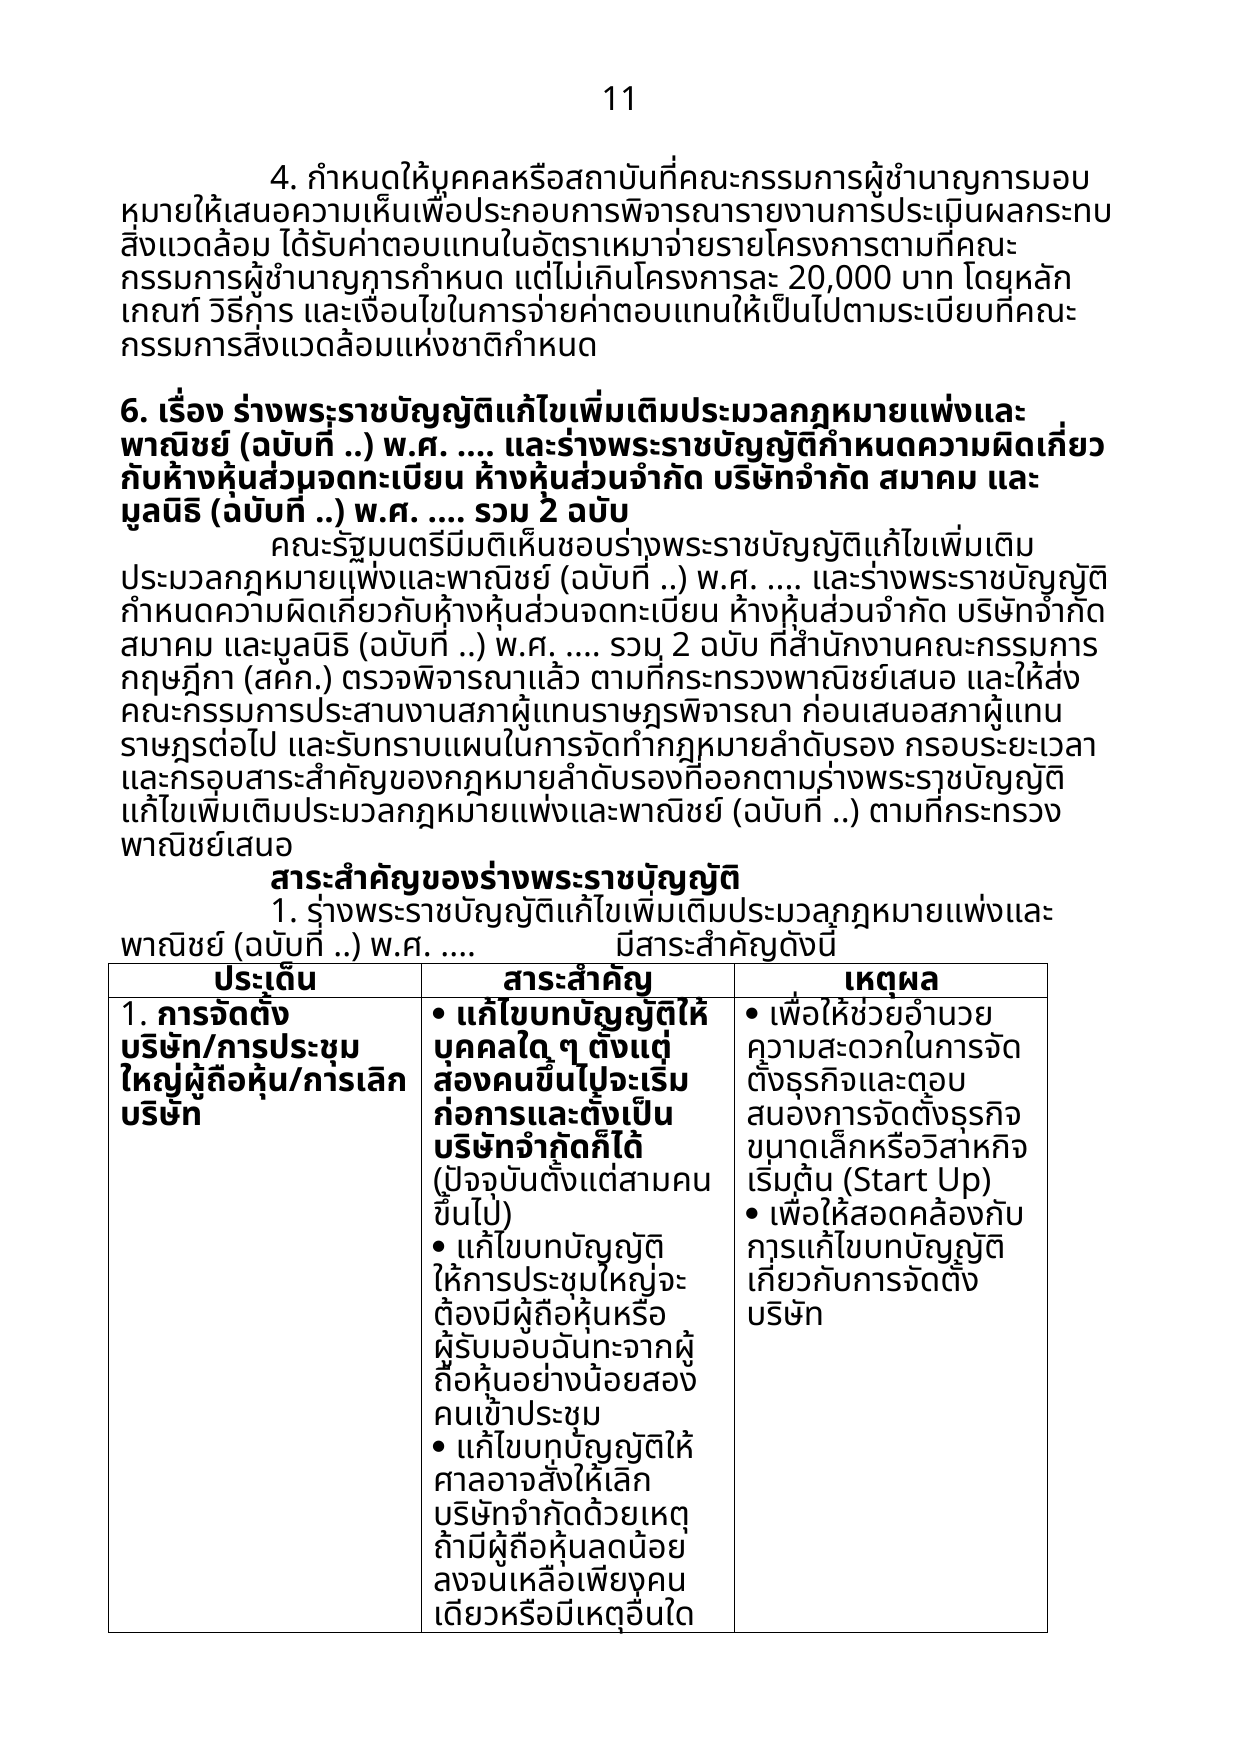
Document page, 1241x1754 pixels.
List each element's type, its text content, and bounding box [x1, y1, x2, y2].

text 4. กำหนดให้บุคคลหรือสถาบันที่คณะกรรมการผู้ชำนาญการมอบหมายให้เสนอความเห็นเพื่อประกอบการพิจารณารายงานการประเมินผลกระทบสิ่งแวดล้อม ได้รับค่าตอบแทนในอัตราเหมาจ่ายรายโครงการตามที่คณะกรรมการผู้ชำนาญการกำหนด แต่ไม่เกินโครงการละ 20,000 บาท โดยหลักเกณฑ์ วิธีการ และเงื่อนไขในการจ่ายค่าตอบแทนให้เป็นไปตามระเบียบที่คณะกรรมการสิ่งแวดล้อมแห่งชาติกำหนด [120, 163, 1120, 363]
table_header สาระสำคัญ [422, 964, 734, 997]
text คณะรัฐมนตรีมีมติเห็นชอบร่างพระราชบัญญัติแก้ไขเพิ่มเติมประมวลกฎหมายแพ่งและพาณิชย์ (ฉบับที่ ..) พ.ศ. .... และร่างพระราชบัญญัติกำหนดความผิดเกี่ยวกับห้างหุ้นส่วนจดทะเบียน ห้างหุ้นส่วนจำกัด บริษัทจำกัด สมาคม และมูลนิธิ (ฉบับที่ ..) พ.ศ. .... รวม 2 ฉบับ ที่สำนักงานคณะกรรมการกฤษฎีกา (สคก.) ตรวจพิจารณาแล้ว ตามที่กระทรวงพาณิชย์เสนอ และให้ส่งคณะกรรมการประสานงานสภาผู้แทนราษฎรพิจารณา ก่อนเสนอสภาผู้แทนราษฎรต่อไป และรับทราบแผนในการจัดทำกฎหมายลำดับรอง กรอบระยะเวลา และกรอบสาระสำคัญของกฎหมายลำดับรองที่ออกตามร่างพระราชบัญญัติแก้ไขเพิ่มเติมประมวลกฎหมายแพ่งและพาณิชย์ (ฉบับที่ ..) ตามที่กระทรวงพาณิชย์เสนอ [120, 529, 1120, 863]
text สาระสำคัญของร่างพระราชบัญญัติ [120, 863, 1120, 896]
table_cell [735, 998, 1047, 1632]
text 1. ร่างพระราชบัญญัติแก้ไขเพิ่มเติมประมวลกฎหมายแพ่งและพาณิชย์ (ฉบับที่ ..) พ.ศ. .... มีสาระสำคัญดังนี้ [120, 896, 1120, 963]
table_header ประเด็น [109, 964, 421, 997]
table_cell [109, 998, 421, 1632]
text 6. เรื่อง ร่างพระราชบัญญัติแก้ไขเพิ่มเติมประมวลกฎหมายแพ่งและพาณิชย์ (ฉบับที่ ..) พ.ศ. .... และร่างพระราชบัญญัติกำหนดความผิดเกี่ยวกับห้างหุ้นส่วนจดทะเบียน ห้างหุ้นส่วนจำกัด บริษัทจำกัด สมาคม และมูลนิธิ (ฉบับที่ ..) พ.ศ. .... รวม 2 ฉบับ [120, 396, 1120, 529]
table_header เหตุผล [735, 964, 1047, 997]
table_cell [422, 998, 734, 1632]
